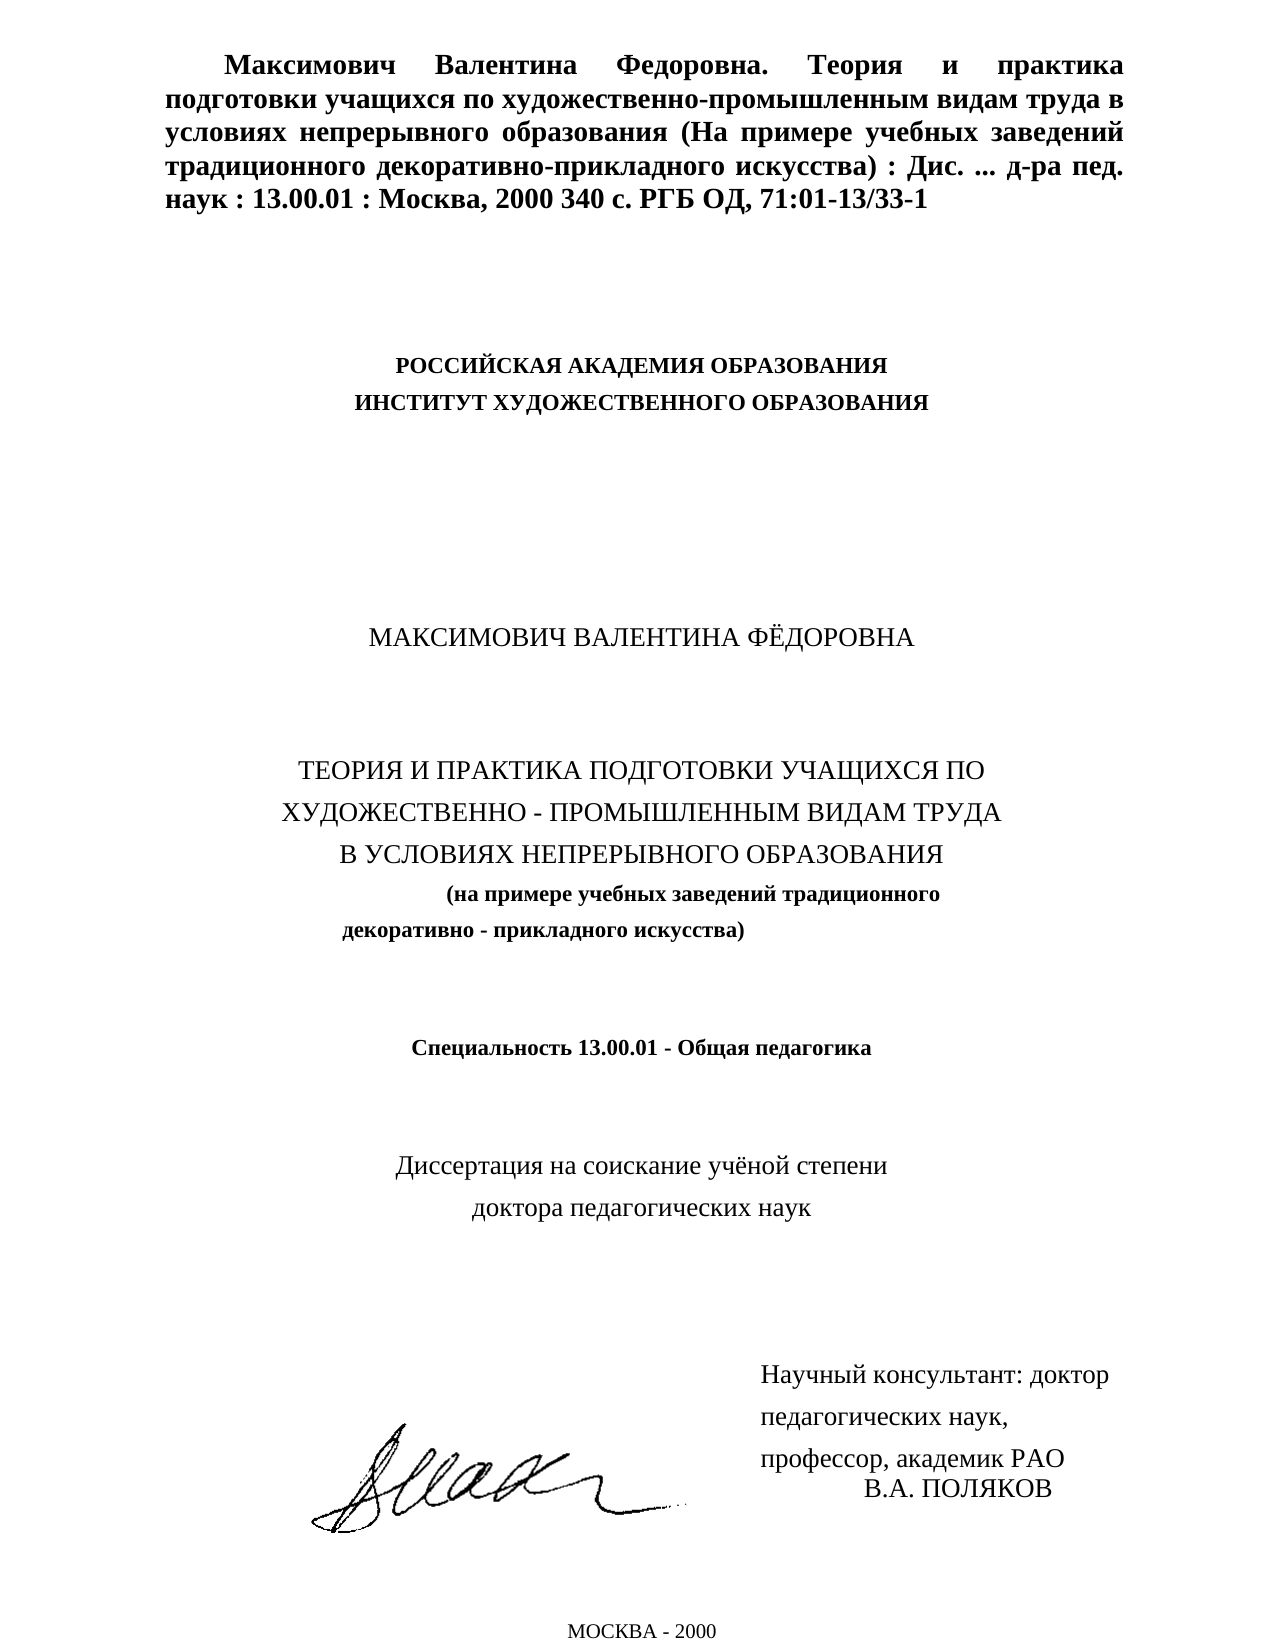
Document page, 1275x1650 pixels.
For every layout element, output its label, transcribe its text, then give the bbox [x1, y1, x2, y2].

text РОССИЙСКАЯ АКАДЕМИЯ ОБРАЗОВАНИЯ ИНСТИТУТ ХУДОЖЕСТВЕННОГО ОБРАЗОВАНИЯ [165, 345, 1118, 417]
picture [311, 1503, 687, 1533]
text Специальность 13.00.01 - Общая педагогика [165, 1037, 1118, 1060]
text МОСКВА - 2000 [165, 1622, 1118, 1643]
text ТЕОРИЯ И ПРАКТИКА ПОДГОТОВКИ УЧАЩИХСЯ ПО ХУДОЖЕСТВЕННО - ПРОМЫШЛЕННЫМ ВИДАМ ТРУДА В УСЛОВИЯХ НЕПРЕРЫВНОГО ОБРАЗОВАНИЯ [165, 746, 1118, 872]
text Научный консультант: доктор педагогических наук, профессор, академик РАО [165, 1351, 1125, 1476]
text Максимович Валентина Федоровна. Теория и практика подготовки учащихся по художественно-промышленным видам труда в условиях непрерывного образования (На примере учебных заведений традиционного декоративно-прикладного искусства) : Дис. ... д-ра пед. наук : 13.00.01 : Москва, 2000 340 c. РГБ ОД, 71:01-13/33-1 [165, 47, 1125, 215]
text МАКСИМОВИЧ ВАЛЕНТИНА ФЁДОРОВНА [165, 624, 1118, 652]
text (на примере учебных заведений традиционного декоративно - прикладного искусства) [342, 872, 950, 945]
text Диссертация на соискание учёной степени доктора педагогических наук [165, 1141, 1118, 1225]
text В.А. ПОЛЯКОВ [196, 1476, 1125, 1503]
